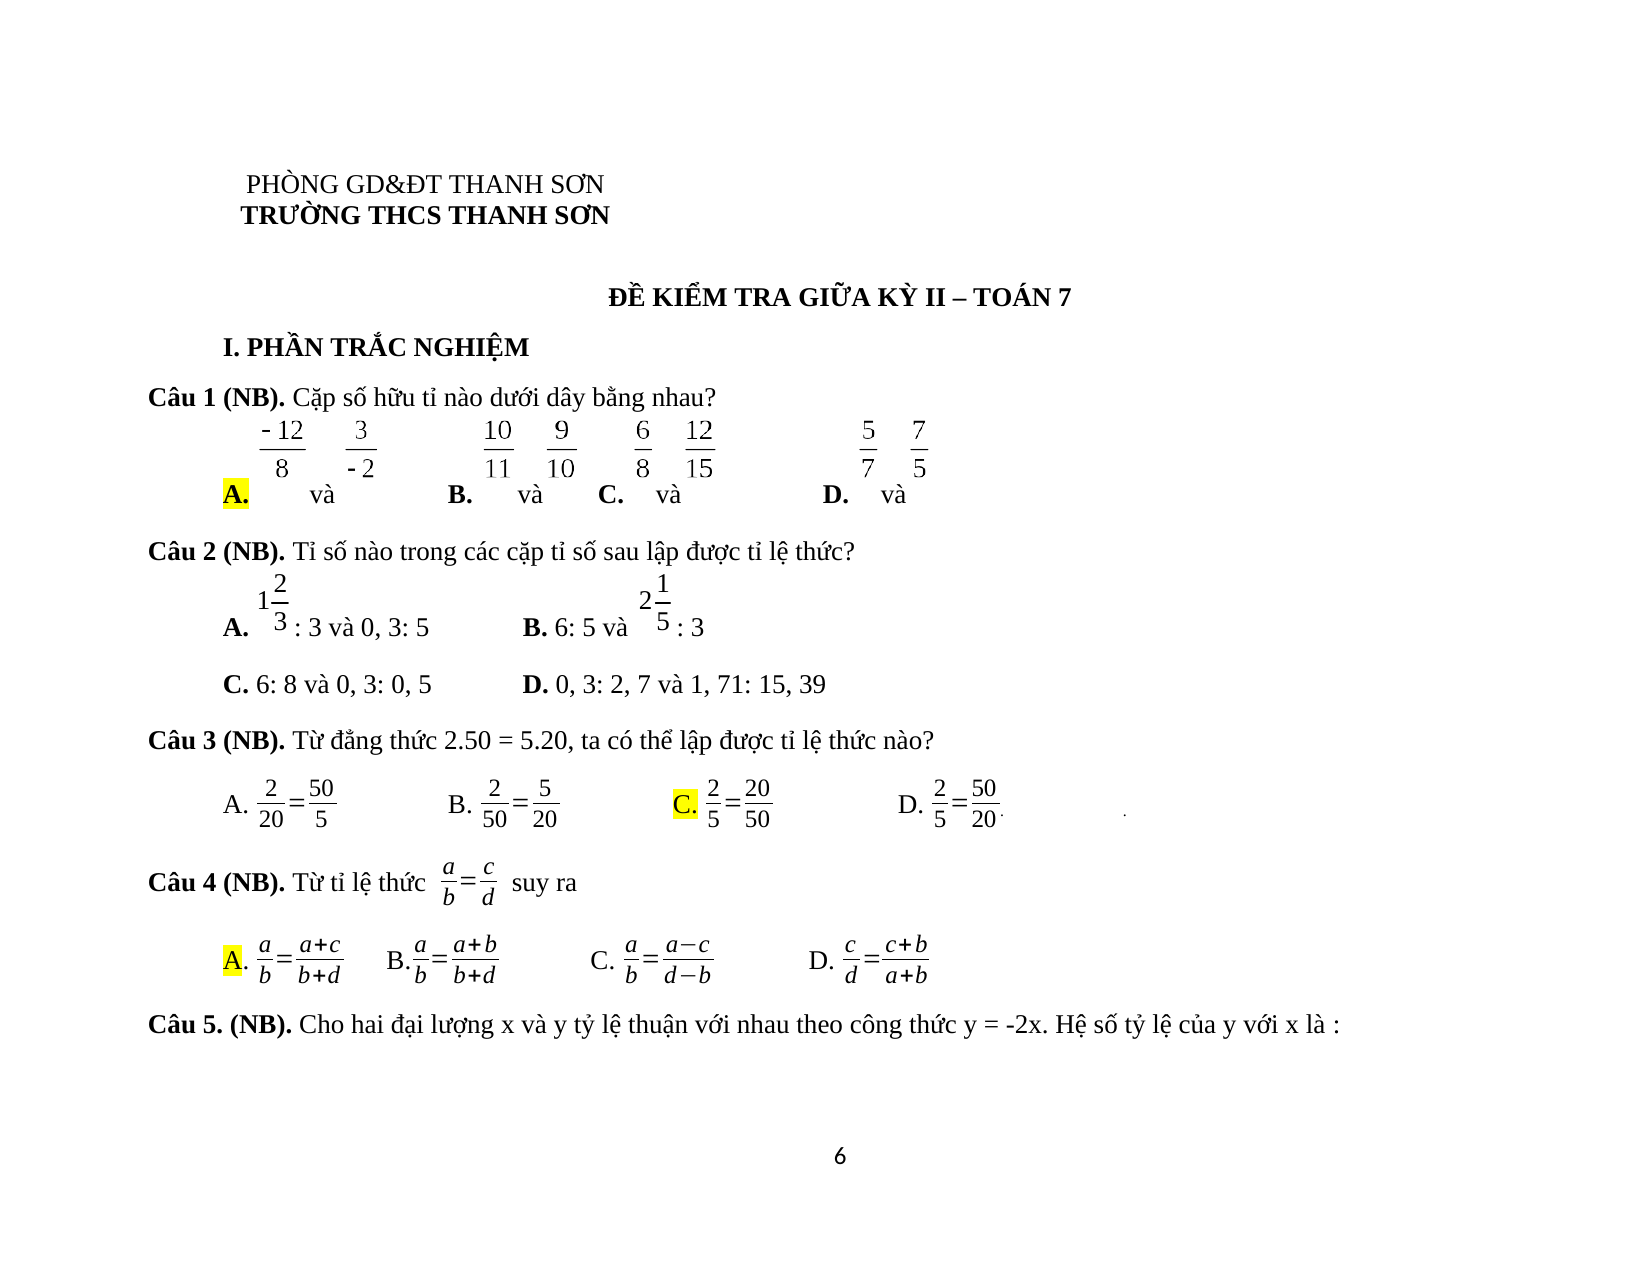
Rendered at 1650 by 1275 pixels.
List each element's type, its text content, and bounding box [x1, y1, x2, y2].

text C. 6: 8 và 0, 3: 0, 5 D. 0, 3: 2, 7 và 1, 71: 15, 39 [148, 668, 1532, 699]
text Câu 3 (NB). Từ đẳng thức 2.50 = 5.20, ta có thể lập được tỉ lệ thức nào? [148, 724, 1532, 756]
text Câu 4 (NB). Từ tỉ lệ thức suy ra [148, 853, 1532, 912]
text Câu 5. (NB). Cho hai đại lượng x và y tỷ lệ thuận với nhau theo công thức y = -2x. Hệ số tỷ lệ của y với x là : [148, 1009, 1532, 1040]
table_header PHÒNG GD&ĐT THANH SƠN [148, 168, 703, 199]
text Câu 2 (NB). Tỉ số nào trong các cặp tỉ số sau lập được tỉ lệ thức? [148, 535, 1532, 566]
text A. B. C. D. [148, 931, 1532, 989]
text ĐỀ KIỂM TRA GIỮA KỲ II – TOÁN 7 [148, 281, 1532, 312]
text A. B. C. D. . . [148, 774, 1532, 833]
text I. PHẦN TRẮC NGHIỆM [148, 331, 1532, 362]
text A. và B. và C. và D. và [148, 412, 1532, 509]
text Câu 1 (NB). Cặp số hữu tỉ nào dưới dây bằng nhau? [148, 381, 1532, 412]
text A. : 3 và 0, 3: 5 B. 6: 5 và : 3 [148, 566, 1532, 642]
table_cell TRƯỜNG THCS THANH SƠN [148, 200, 703, 231]
